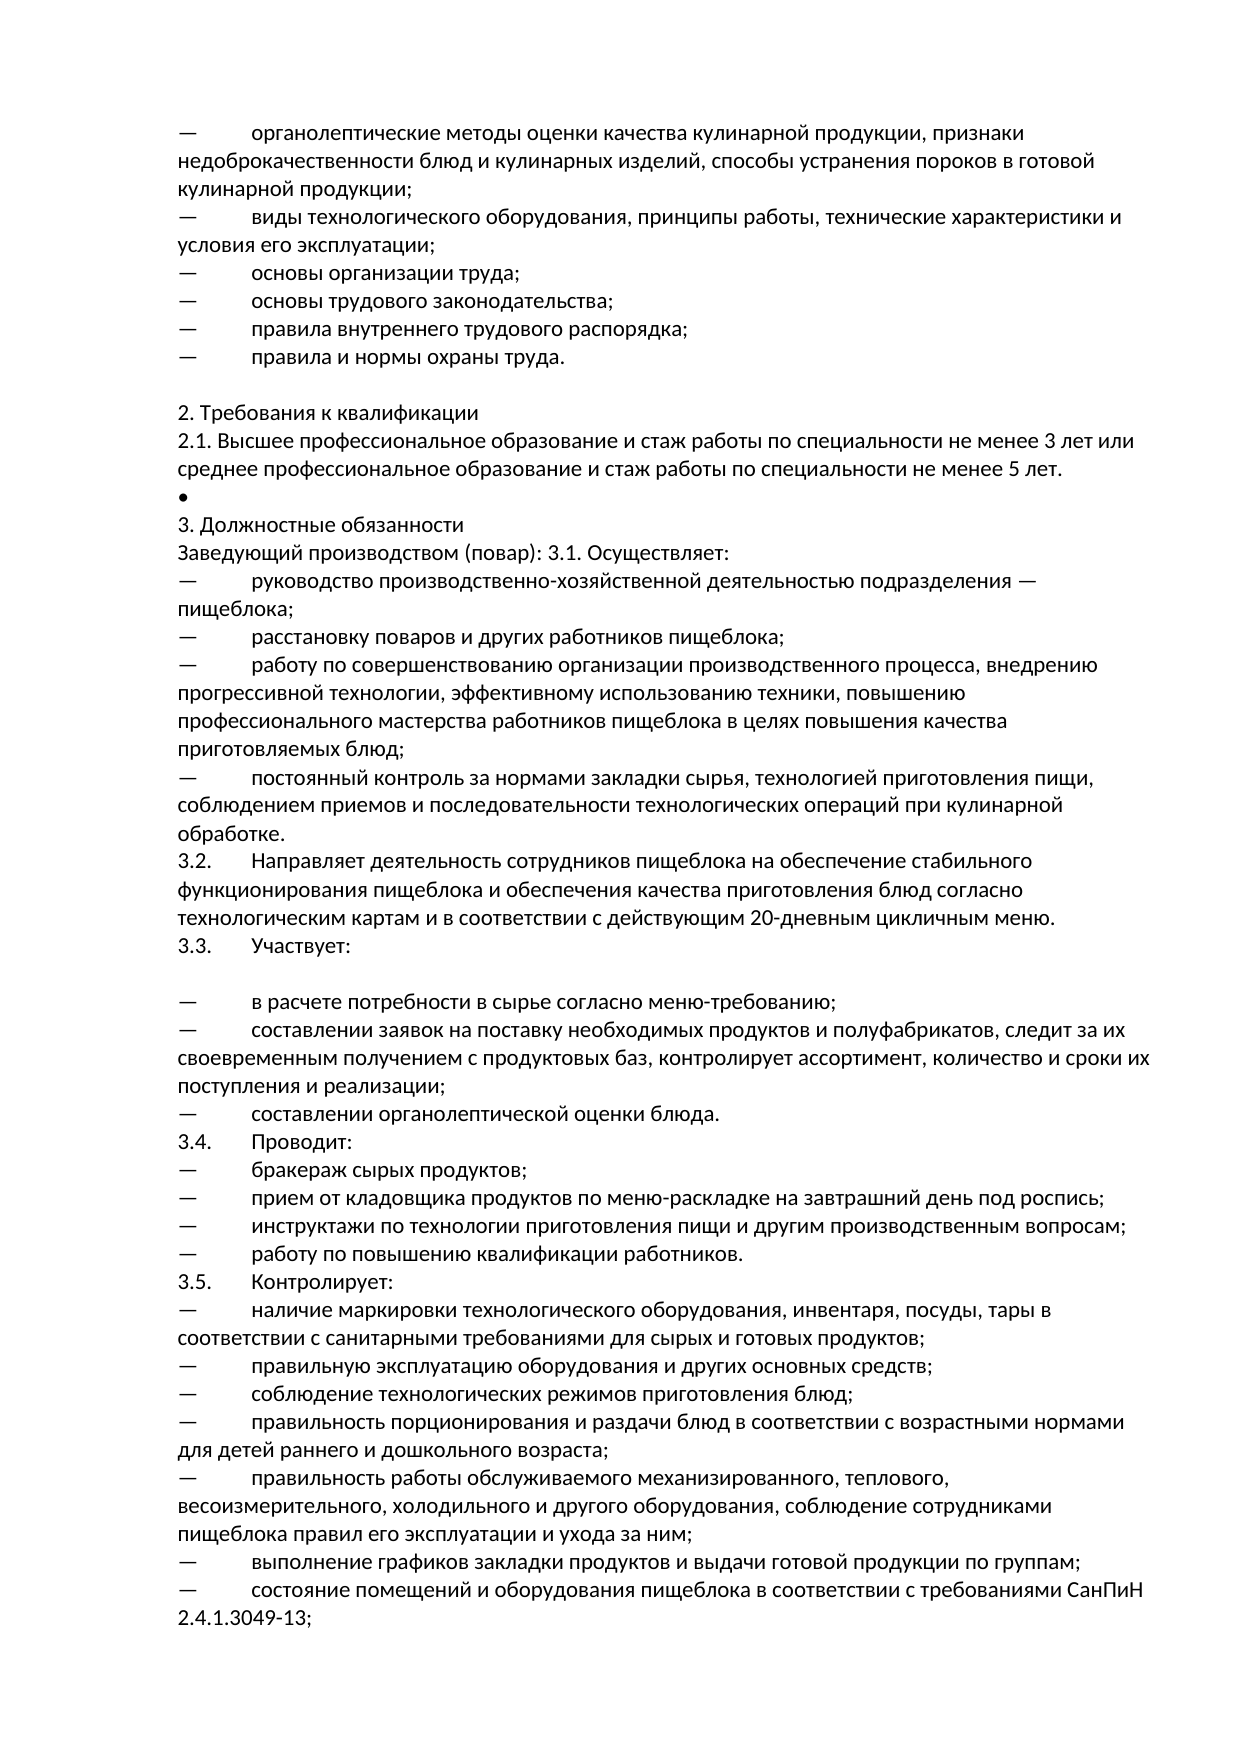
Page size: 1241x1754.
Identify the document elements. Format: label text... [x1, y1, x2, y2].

text — руководство производственно-хозяйственной деятельностью подразделения — пищеблока; [177, 566, 1152, 622]
text — виды технологического оборудования, принципы работы, технические характеристики и условия его эксплуатации; [177, 202, 1152, 258]
text — составлении заявок на поставку необходимых продуктов и полуфабрикатов, следит за их своевременным получением с продуктовых баз, контролирует ассортимент, количество и сроки их поступления и реализации; [177, 1015, 1152, 1099]
text — основы трудового законодательства; [177, 286, 1152, 314]
text — бракераж сырых продуктов; [177, 1155, 1152, 1183]
text — работу по повышению квалификации работников. [177, 1239, 1152, 1267]
text — соблюдение технологических режимов приготовления блюд; [177, 1379, 1152, 1407]
text — правильную эксплуатацию оборудования и других основных средств; [177, 1351, 1152, 1379]
text — инструктажи по технологии приготовления пищи и другим производственным вопросам; [177, 1211, 1152, 1239]
text 3.5. Контролирует: [177, 1267, 1152, 1295]
text — правила внутреннего трудового распорядка; [177, 314, 1152, 342]
text 2. Требования к квалификации [177, 398, 1152, 426]
text 2.1. Высшее профессиональное образование и стаж работы по специальности не менее 3 лет или среднее профессиональное образование и стаж работы по специальности не менее 5 лет. [177, 426, 1152, 482]
text 3.2. Направляет деятельность сотрудников пищеблока на обеспечение стабильного функционирования пищеблока и обеспечения качества приготовления блюд согласно технологическим картам и в соответствии с действующим 20-дневным цикличным меню. [177, 847, 1152, 931]
text — основы организации труда; [177, 258, 1152, 286]
text — в расчете потребности в сырье согласно меню-требованию; [177, 987, 1152, 1015]
text — выполнение графиков закладки продуктов и выдачи готовой продукции по группам; [177, 1547, 1152, 1575]
text — наличие маркировки технологического оборудования, инвентаря, посуды, тары в соответствии с санитарными требованиями для сырых и готовых продуктов; [177, 1295, 1152, 1351]
text — правильность работы обслуживаемого механизированного, теплового, весоизмерительного, холодильного и другого оборудования, соблюдение сотрудниками пищеблока правил его эксплуатации и ухода за ним; [177, 1463, 1152, 1547]
text — постоянный контроль за нормами закладки сырья, технологией приготовления пищи, соблюдением приемов и последовательности технологических операций при кулинарной обработке. [177, 763, 1152, 847]
text — прием от кладовщика продуктов по меню-раскладке на завтрашний день под роспись; [177, 1183, 1152, 1211]
text — органолептические методы оценки качества кулинарной продукции, признаки недоброкачественности блюд и кулинарных изделий, способы устранения пороков в готовой кулинарной продукции; [177, 118, 1152, 202]
text • [177, 482, 1152, 510]
text — состояние помещений и оборудования пищеблока в соответствии с требованиями СанПиН 2.4.1.3049-13; [177, 1575, 1152, 1631]
text — работу по совершенствованию организации производственного процесса, внедрению прогрессивной технологии, эффективному использованию техники, повышению профессионального мастерства работников пищеблока в целях повышения качества приготовляемых блюд; [177, 651, 1152, 763]
text — расстановку поваров и других работников пищеблока; [177, 622, 1152, 651]
text Заведующий производством (повар): 3.1. Осуществляет: [177, 538, 1152, 566]
text — составлении органолептической оценки блюда. [177, 1099, 1152, 1127]
text — правила и нормы охраны труда. [177, 342, 1152, 370]
text 3.4. Проводит: [177, 1127, 1152, 1155]
text — правильность порционирования и раздачи блюд в соответствии с возрастными нормами для детей раннего и дошкольного возраста; [177, 1407, 1152, 1463]
text 3. Должностные обязанности [177, 510, 1152, 538]
text 3.3. Участвует: [177, 931, 1152, 959]
